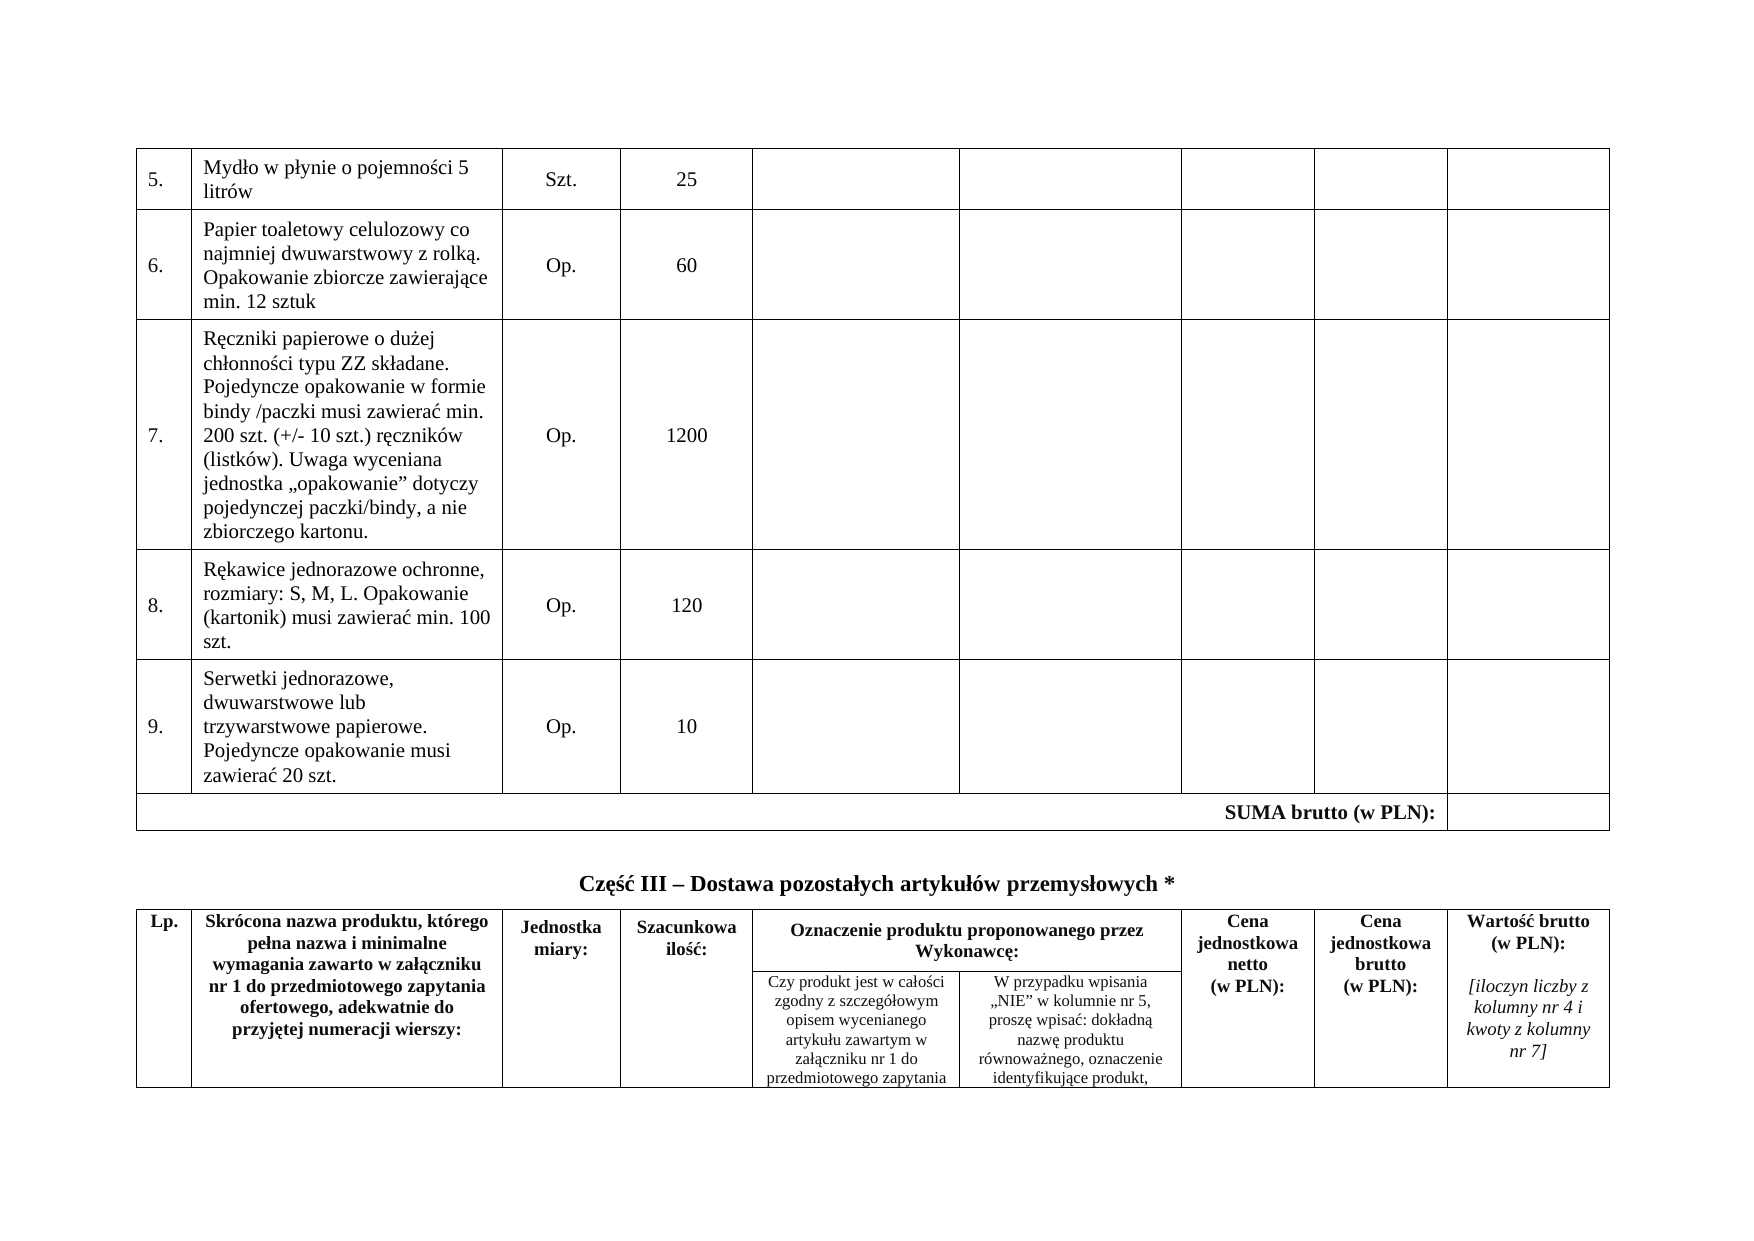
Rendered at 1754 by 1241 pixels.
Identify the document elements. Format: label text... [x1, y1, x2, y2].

table_cell [1448, 794, 1609, 830]
table_cell [137, 320, 191, 549]
table_cell [960, 320, 1181, 549]
table_header Lp. [137, 910, 191, 1087]
table_cell [1182, 550, 1314, 659]
text Część III – Dostawa pozostałych artykułów przemysłowych * [148, 870, 1606, 897]
table_cell [753, 320, 959, 549]
table_cell [1315, 320, 1447, 549]
table_cell [1315, 550, 1447, 659]
table_cell [1182, 149, 1314, 209]
table_cell Ręczniki papierowe o dużej chłonności typu ZZ składane. Pojedyncze opakowanie w formie bindy /paczki musi zawierać min. 200 szt. (+/- 10 szt.) ręczników (listków). Uwaga wyceniana jednostka „opakowanie” dotyczy pojedynczej paczki/bindy, a nie zbiorczego kartonu. [192, 320, 502, 549]
table_header Cena jednostkowa brutto (w PLN): [1315, 910, 1447, 1087]
table_cell [1182, 210, 1314, 319]
table_cell [1448, 210, 1609, 319]
table_cell [753, 149, 959, 209]
table_cell [137, 660, 191, 793]
table_header Oznaczenie produktu proponowanego przez Wykonawcę: [753, 910, 1181, 971]
table_cell [960, 149, 1181, 209]
table_cell [1315, 210, 1447, 319]
table_cell [1448, 660, 1609, 793]
table_cell 60 [621, 210, 752, 319]
table_cell 25 [621, 149, 752, 209]
table_cell [1182, 320, 1314, 549]
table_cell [960, 972, 1181, 1087]
table_cell [137, 149, 191, 209]
table_cell Op. [503, 320, 620, 549]
table_cell 1200 [621, 320, 752, 549]
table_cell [753, 972, 959, 1087]
table_cell Op. [503, 210, 620, 319]
table_cell [753, 550, 959, 659]
table_cell [1315, 660, 1447, 793]
table_cell [1448, 550, 1609, 659]
table_header Cena jednostkowa netto (w PLN): [1182, 910, 1314, 1087]
table_cell [137, 210, 191, 319]
table_cell Papier toaletowy celulozowy co najmniej dwuwarstwowy z rolką. Opakowanie zbiorcze zawierające min. 12 sztuk [192, 210, 502, 319]
table_cell [960, 660, 1181, 793]
table_cell [1315, 149, 1447, 209]
table_cell Op. [503, 660, 620, 793]
table_cell Rękawice jednorazowe ochronne, rozmiary: S, M, L. Opakowanie (kartonik) musi zawierać min. 100 szt. [192, 550, 502, 659]
table_cell [960, 210, 1181, 319]
table_header Jednostka miary: [503, 910, 620, 1087]
table_header Szacunkowa ilość: [621, 910, 752, 1087]
table_cell [960, 550, 1181, 659]
table_cell [753, 210, 959, 319]
table_cell 10 [621, 660, 752, 793]
table_cell [1448, 149, 1609, 209]
table_cell [137, 550, 191, 659]
table_cell [1448, 320, 1609, 549]
table_cell Op. [503, 550, 620, 659]
table_cell Szt. [503, 149, 620, 209]
table_cell [753, 660, 959, 793]
table_cell Mydło w płynie o pojemności 5 litrów [192, 149, 502, 209]
table_cell 120 [621, 550, 752, 659]
table_cell Serwetki jednorazowe, dwuwarstwowe lub trzywarstwowe papierowe. Pojedyncze opakowanie musi zawierać 20 szt. [192, 660, 502, 793]
table_cell SUMA brutto (w PLN): [137, 794, 1447, 830]
table_header Wartość brutto (w PLN): [iloczyn liczby z kolumny nr 4 i kwoty z kolumny nr 7] [1448, 910, 1609, 1087]
table_cell [1182, 660, 1314, 793]
table_header Skrócona nazwa produktu, którego pełna nazwa i minimalne wymagania zawarto w załączniku nr 1 do przedmiotowego zapytania ofertowego, adekwatnie do przyjętej numeracji wierszy: [192, 910, 502, 1087]
